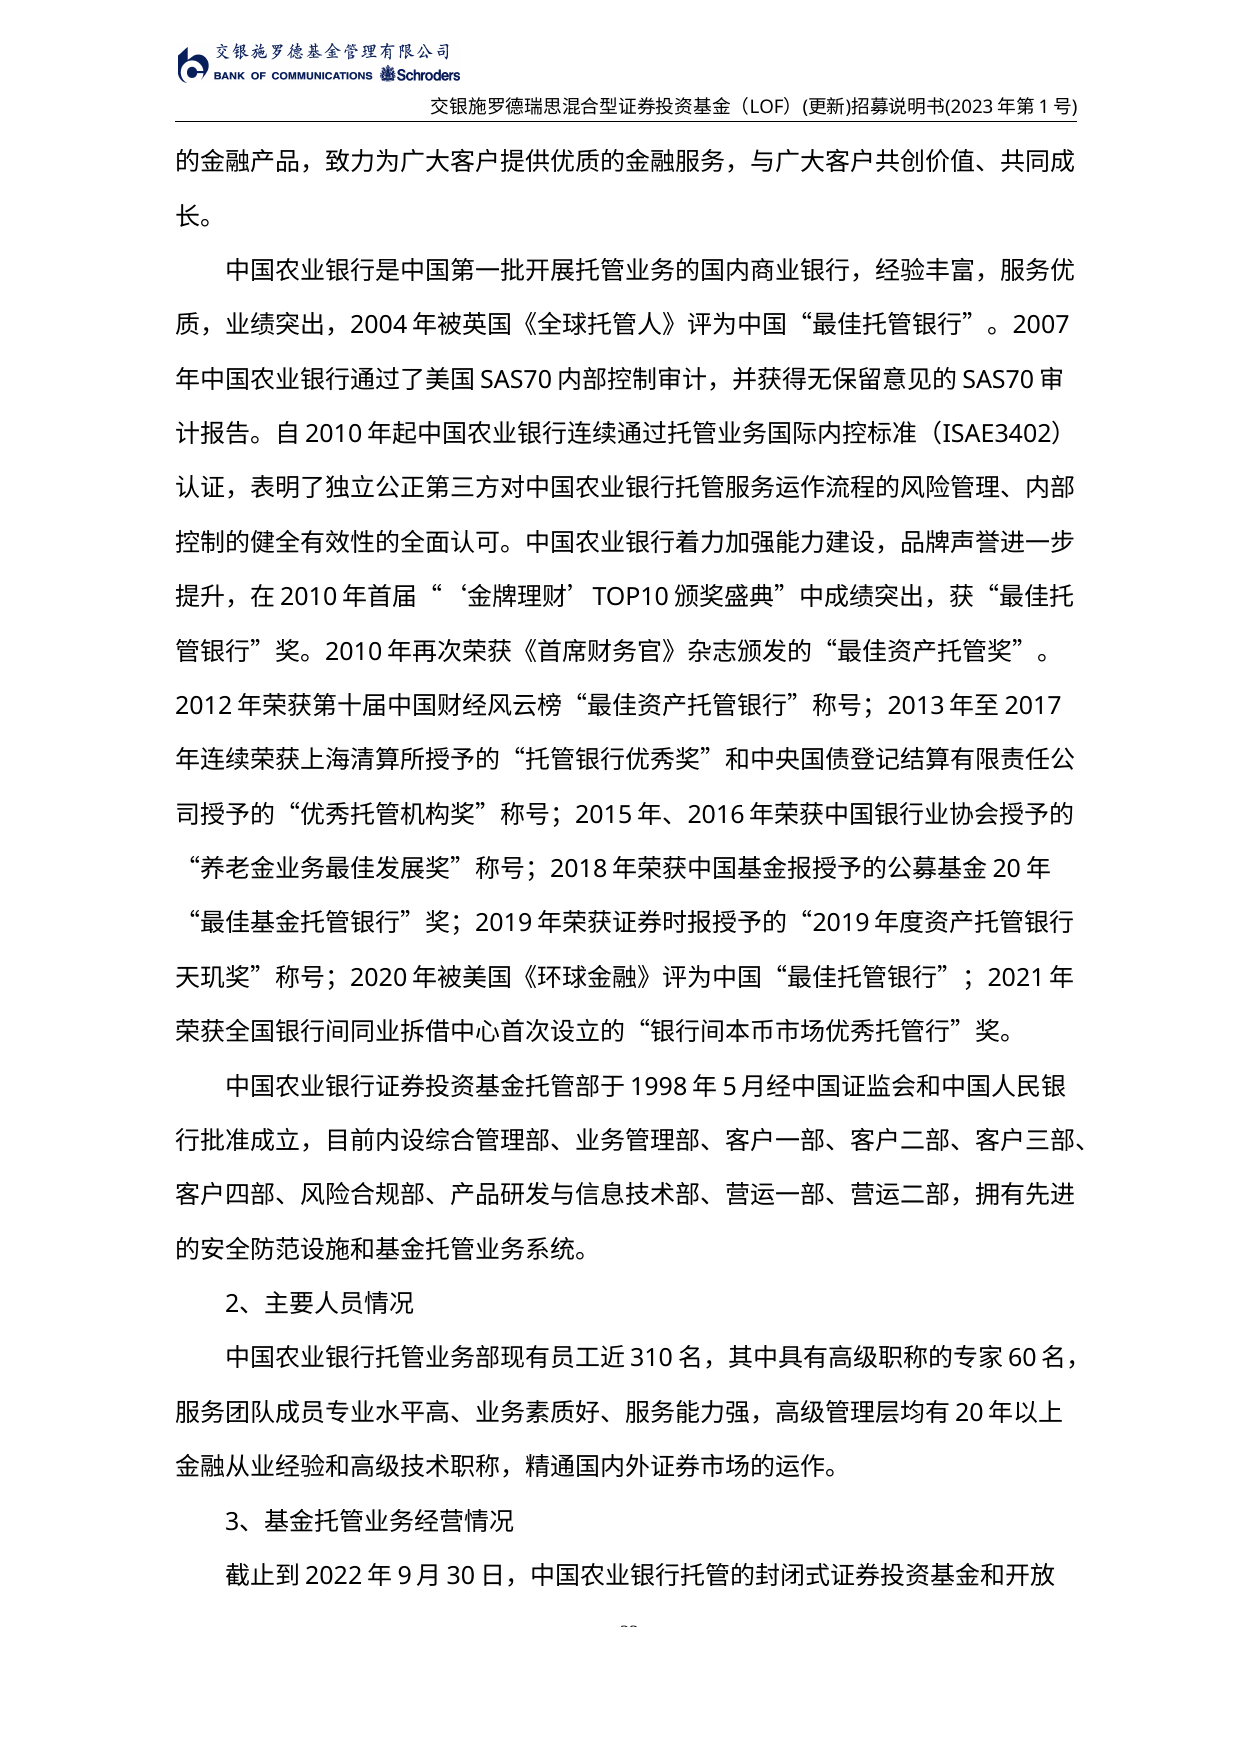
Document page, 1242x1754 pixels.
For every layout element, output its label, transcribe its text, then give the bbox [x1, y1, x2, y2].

text 中国农业银行证券投资基金托管部于1998年5月经中国证监会和中国人民银行批准成立，目前内设综合管理部、业务管理部、客户一部、客户二部、客户三部、客户四部、风险合规部、产品研发与信息技术部、营运一部、营运二部，拥有先进的安全防范设施和基金托管业务系统。 [175, 1066, 1077, 1265]
picture [178, 43, 460, 83]
text 中国农业银行是中国第一批开展托管业务的国内商业银行，经验丰富，服务优质，业绩突出，2004年被英国《全球托管人》评为中国“最佳托管银行”。2007年中国农业银行通过了美国SAS70内部控制审计，并获得无保留意见的SAS70审计报告。自2010年起中国农业银行连续通过托管业务国际内控标准（ISAE3402）认证，表明了独立公正第三方对中国农业银行托管服务运作流程的风险管理、内部控制的健全有效性的全面认可。中国农业银行着力加强能力建设，品牌声誉进一步提升，在2010年首届“‘金牌理财’TOP10颁奖盛典”中成绩突出，获“最佳托管银行”奖。2010年再次荣获《首席财务官》杂志颁发的“最佳资产托管奖”。2012年荣获第十届中国财经风云榜“最佳资产托管银行”称号；2013年至2017年连续荣获上海清算所授予的“托管银行优秀奖”和中央国债登记结算有限责任公司授予的“优秀托管机构奖”称号；2015年、2016年荣获中国银行业协会授予的“养老金业务最佳发展奖”称号；2018年荣获中国基金报授予的公募基金20年“最佳基金托管银行”奖；2019年荣获证券时报授予的“2019年度资产托管银行天玑奖”称号；2020年被美国《环球金融》评为中国“最佳托管银行”；2021年荣获全国银行间同业拆借中心首次设立的“银行间本币市场优秀托管行”奖。 [175, 250, 1077, 1048]
text 中国农业银行托管业务部现有员工近310名，其中具有高级职称的专家60名，服务团队成员专业水平高、业务素质好、服务能力强，高级管理层均有20年以上金融从业经验和高级技术职称，精通国内外证券市场的运作。 [175, 1338, 1077, 1483]
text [175, 142, 1077, 232]
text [175, 1555, 1077, 1592]
text 3、基金托管业务经营情况 [175, 1501, 1077, 1537]
text 2、主要人员情况 [175, 1283, 1077, 1320]
